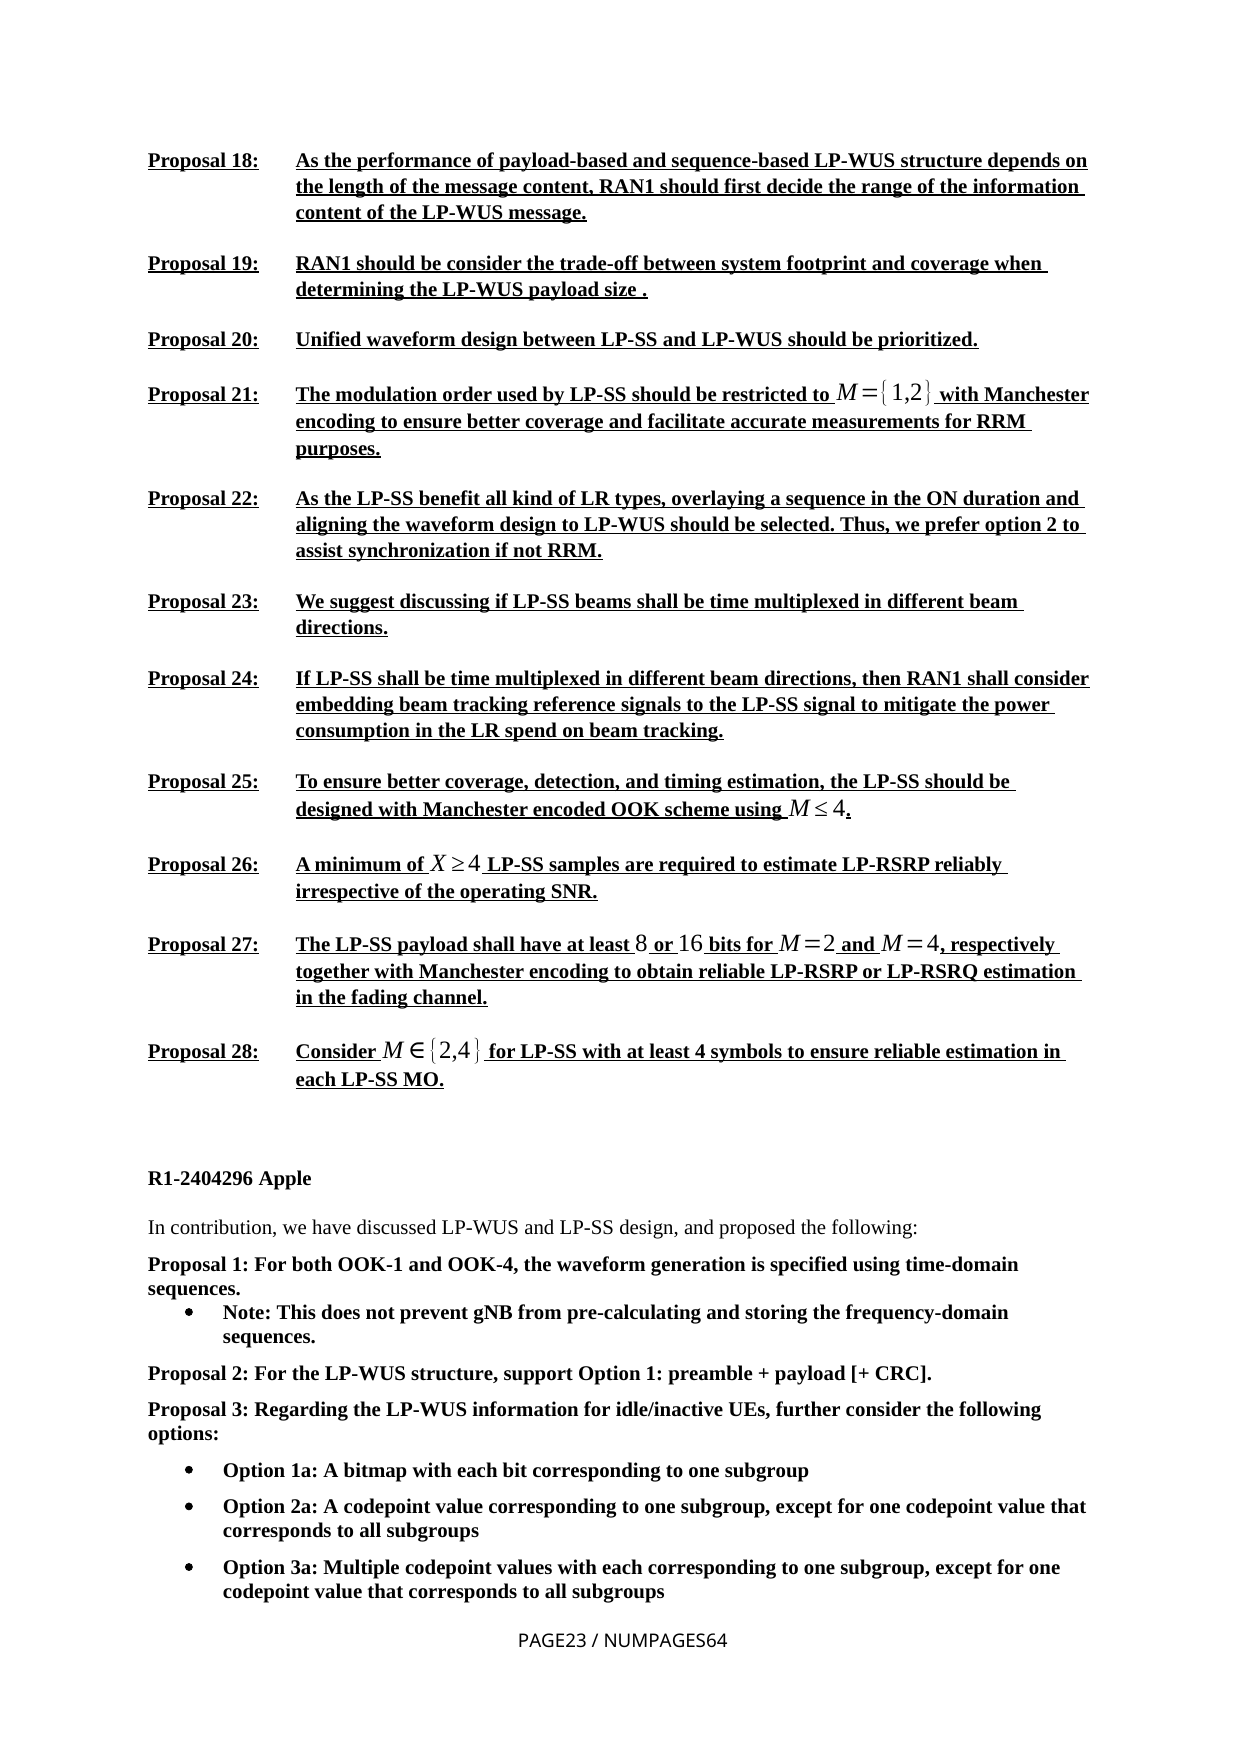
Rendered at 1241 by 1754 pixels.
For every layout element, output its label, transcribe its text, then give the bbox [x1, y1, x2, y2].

text Proposal 26: A minimum of LP-SS samples are required to estimate LP-RSRP reliably irrespective of the operating SNR. [148, 849, 1092, 903]
text Proposal 18: As the performance of payload-based and sequence-based LP-WUS structure depends on the length of the message content, RAN1 should first decide the range of the information content of the LP-WUS message. [148, 148, 1092, 224]
text Proposal 19: RAN1 should be consider the trade-off between system footprint and coverage when determining the LP-WUS payload size . [148, 251, 1092, 301]
text Proposal 23: We suggest discussing if LP-SS beams shall be time multiplexed in different beam directions. [148, 589, 1092, 639]
text Proposal 1: For both OOK-1 and OOK-4, the waveform generation is specified using time-domain sequences. [148, 1252, 1092, 1300]
list Option 2a: A codepoint value corresponding to one subgroup, except for one codepoint value that corresponds to all subgroups [185, 1494, 1092, 1542]
text Proposal 28: Consider for LP-SS with at least 4 symbols to ensure reliable estimation in each LP-SS MO. [148, 1036, 1092, 1091]
text Proposal 20: Unified waveform design between LP-SS and LP-WUS should be prioritized. [148, 327, 1092, 351]
text Proposal 21: The modulation order used by LP-SS should be restricted to with Manchester encoding to ensure better coverage and facilitate accurate measurements for RRM purposes. [148, 378, 1092, 459]
text Proposal 2: For the LP-WUS structure, support Option 1: preamble + payload [+ CRC]. [148, 1360, 1092, 1384]
list Option 3a: Multiple codepoint values with each corresponding to one subgroup, except for one codepoint value that corresponds to all subgroups [185, 1555, 1092, 1603]
text R1-2404296 Apple [148, 1166, 1092, 1190]
text Proposal 27: The LP-SS payload shall have at least or bits for and , respectively together with Manchester encoding to obtain reliable LP-RSRP or LP-RSRQ estimation in the fading channel. [148, 930, 1092, 1009]
text Proposal 25: To ensure better coverage, detection, and timing estimation, the LP-SS should be designed with Manchester encoded OOK scheme using . [148, 769, 1092, 822]
list Option 1a: A bitmap with each bit corresponding to one subgroup [185, 1458, 1092, 1482]
text Proposal 24: If LP-SS shall be time multiplexed in different beam directions, then RAN1 shall consider embedding beam tracking reference signals to the LP-SS signal to mitigate the power consumption in the LR spend on beam tracking. [148, 666, 1092, 742]
text Proposal 3: Regarding the LP-WUS information for idle/inactive UEs, further consider the following options: [148, 1397, 1092, 1445]
text In contribution, we have discussed LP-WUS and LP-SS design, and proposed the following: [148, 1215, 1092, 1239]
list Note: This does not prevent gNB from pre-calculating and storing the frequency-domain sequences. [185, 1300, 1092, 1348]
text Proposal 22: As the LP-SS benefit all kind of LR types, overlaying a sequence in the ON duration and aligning the waveform design to LP-WUS should be selected. Thus, we prefer option 2 to assist synchronization if not RRM. [148, 486, 1092, 562]
